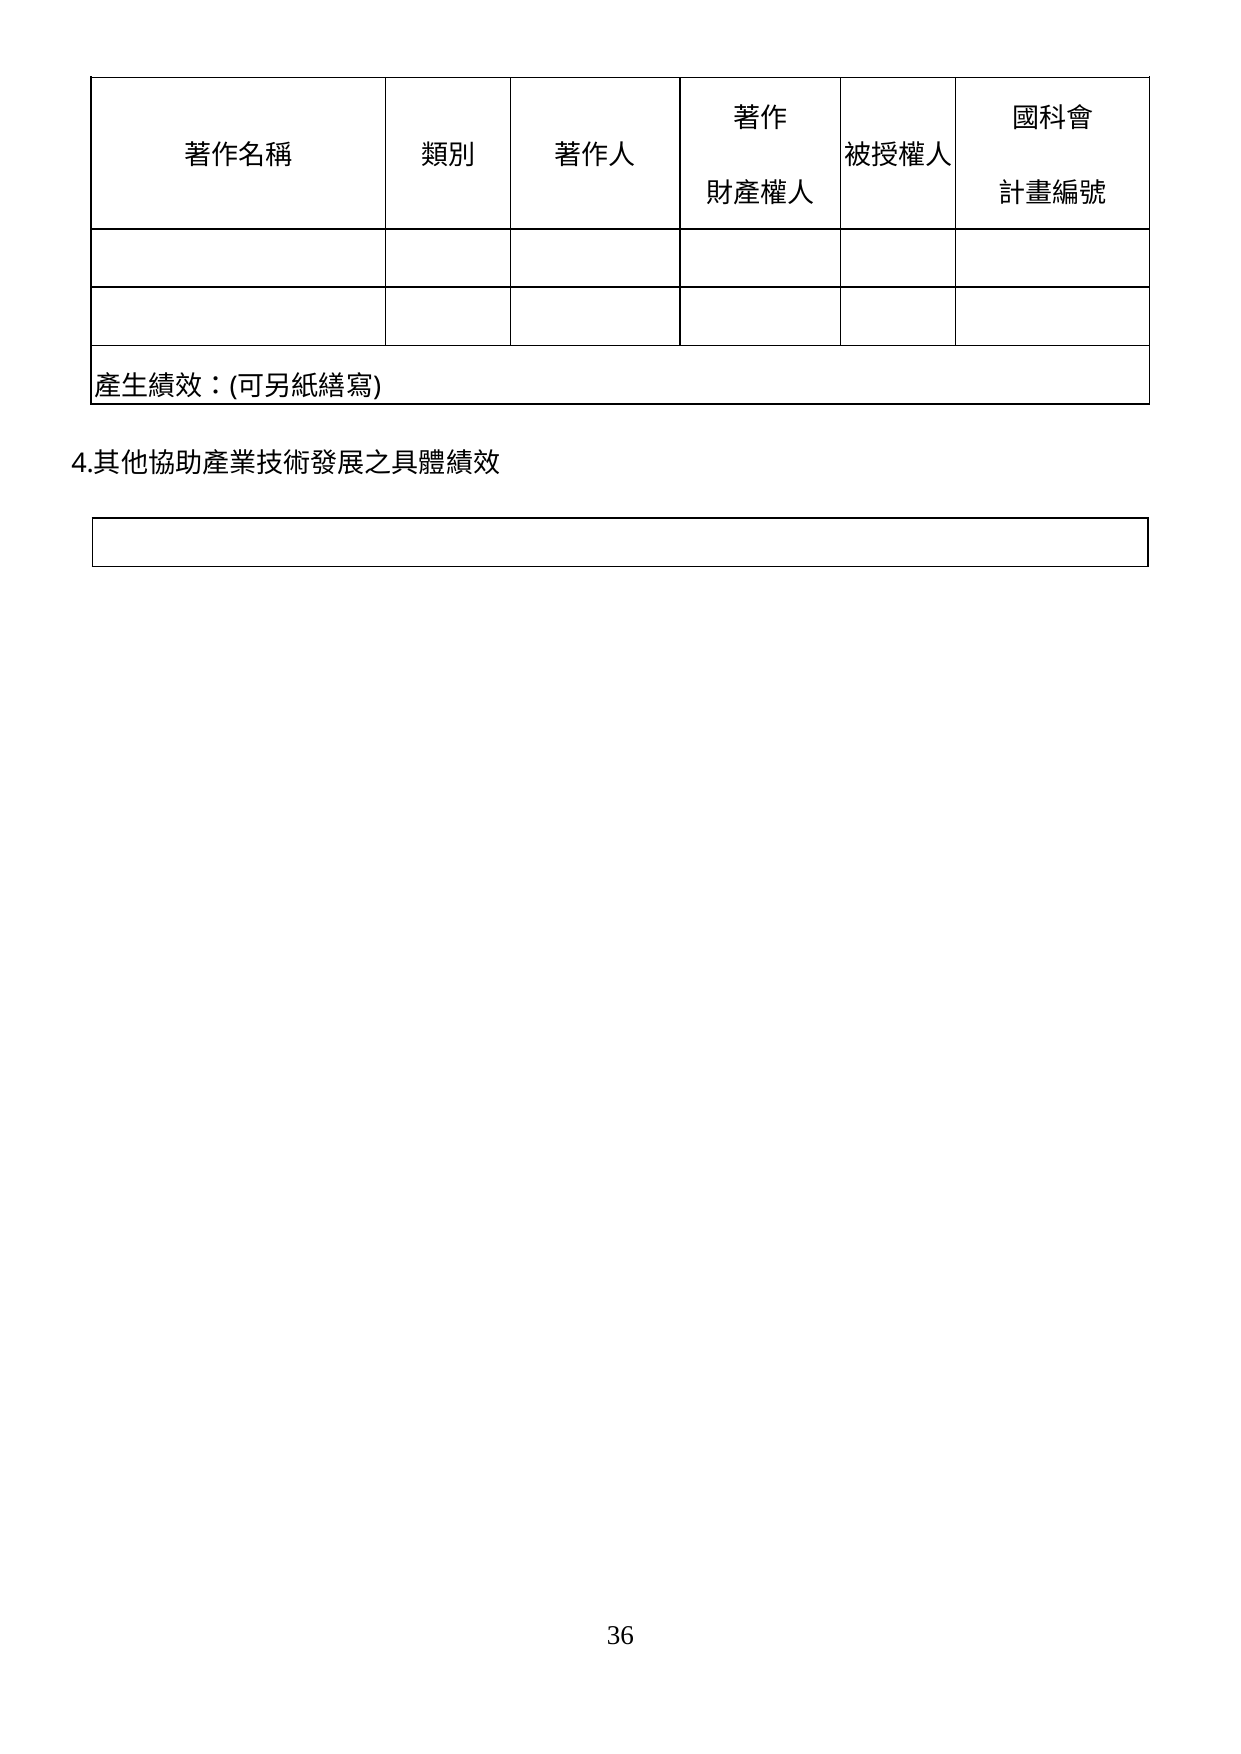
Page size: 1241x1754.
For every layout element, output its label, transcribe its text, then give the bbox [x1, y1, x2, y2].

table_cell [956, 288, 1149, 344]
table_cell [92, 230, 385, 286]
table_cell [841, 230, 955, 286]
table_header 國科會 計畫編號 [956, 78, 1149, 228]
table_header [93, 519, 1147, 566]
table_cell [92, 288, 385, 344]
table_cell [956, 230, 1149, 286]
table_cell [681, 230, 840, 286]
table_header 類別 [386, 78, 510, 228]
table_cell [841, 288, 955, 344]
table_cell 產生績效：(可另紙繕寫) [92, 346, 1149, 403]
table_cell [511, 230, 679, 286]
table_cell [511, 288, 679, 344]
table_cell [386, 288, 510, 344]
table_header 著作人 [511, 78, 679, 228]
table_cell [386, 230, 510, 286]
table_header 被授權人 [841, 78, 955, 228]
table_cell [681, 288, 840, 344]
table_header 著作名稱 [92, 78, 385, 228]
table_header 著作 財產權人 [681, 78, 840, 228]
text 4.其他協助產業技術發展之具體績效 [71, 423, 1169, 498]
